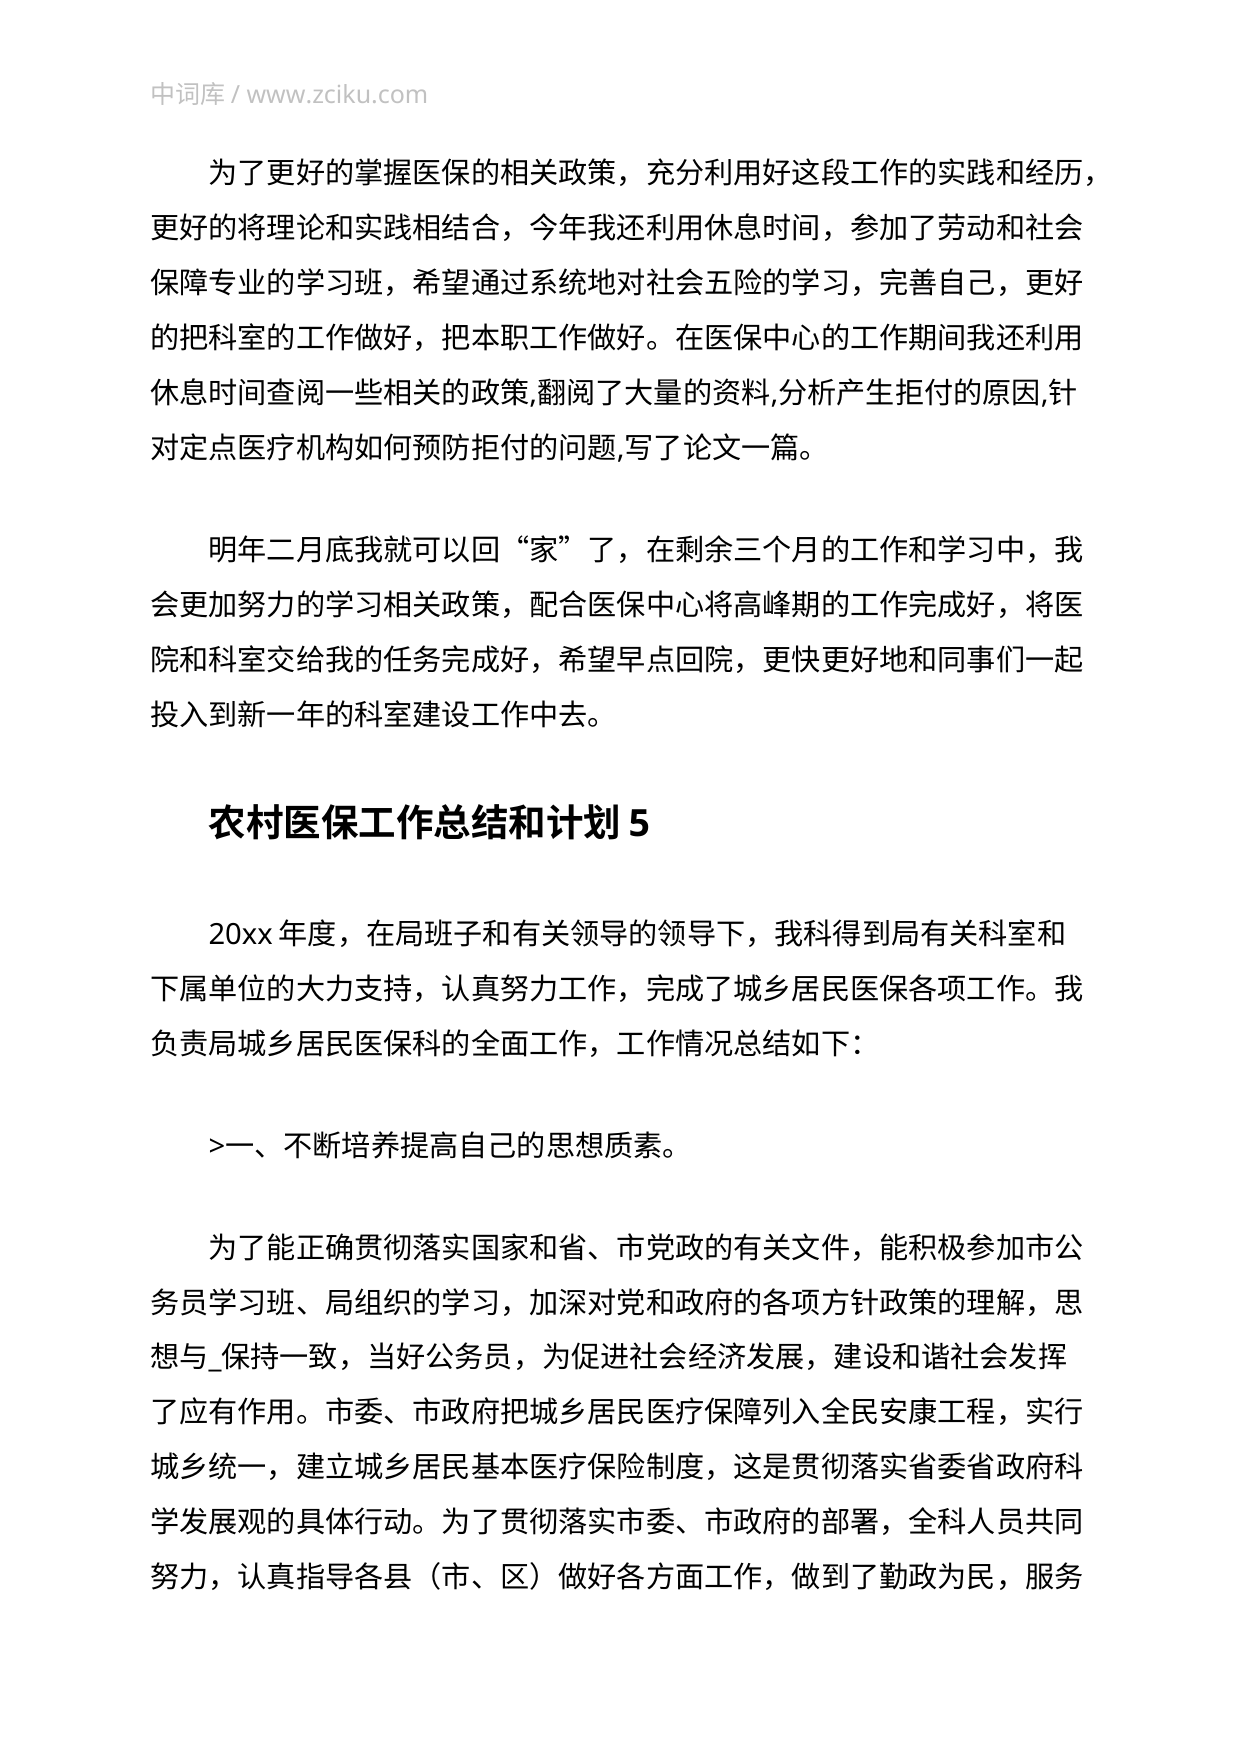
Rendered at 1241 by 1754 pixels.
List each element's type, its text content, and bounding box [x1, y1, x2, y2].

text 为了更好的掌握医保的相关政策，充分利用好这段工作的实践和经历，更好的将理论和实践相结合，今年我还利用休息时间，参加了劳动和社会保障专业的学习班，希望通过系统地对社会五险的学习，完善自己，更好的把科室的工作做好，把本职工作做好。在医保中心的工作期间我还利用休息时间查阅一些相关的政策,翻阅了大量的资料,分析产生拒付的原因,针对定点医疗机构如何预防拒付的问题,写了论文一篇。 [150, 150, 1090, 467]
text 明年二月底我就可以回“家”了，在剩余三个月的工作和学习中，我会更加努力的学习相关政策，配合医保中心将高峰期的工作完成好，将医院和科室交给我的任务完成好，希望早点回院，更快更好地和同事们一起投入到新一年的科室建设工作中去。 [150, 527, 1090, 733]
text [150, 1224, 1090, 1596]
text 20xx年度，在局班子和有关领导的领导下，我科得到局有关科室和下属单位的大力支持，认真努力工作，完成了城乡居民医保各项工作。我负责局城乡居民医保科的全面工作，工作情况总结如下： [150, 911, 1090, 1063]
text 农村医保工作总结和计划5 [150, 793, 1090, 847]
text >一、不断培养提高自己的思想质素。 [150, 1122, 1090, 1165]
